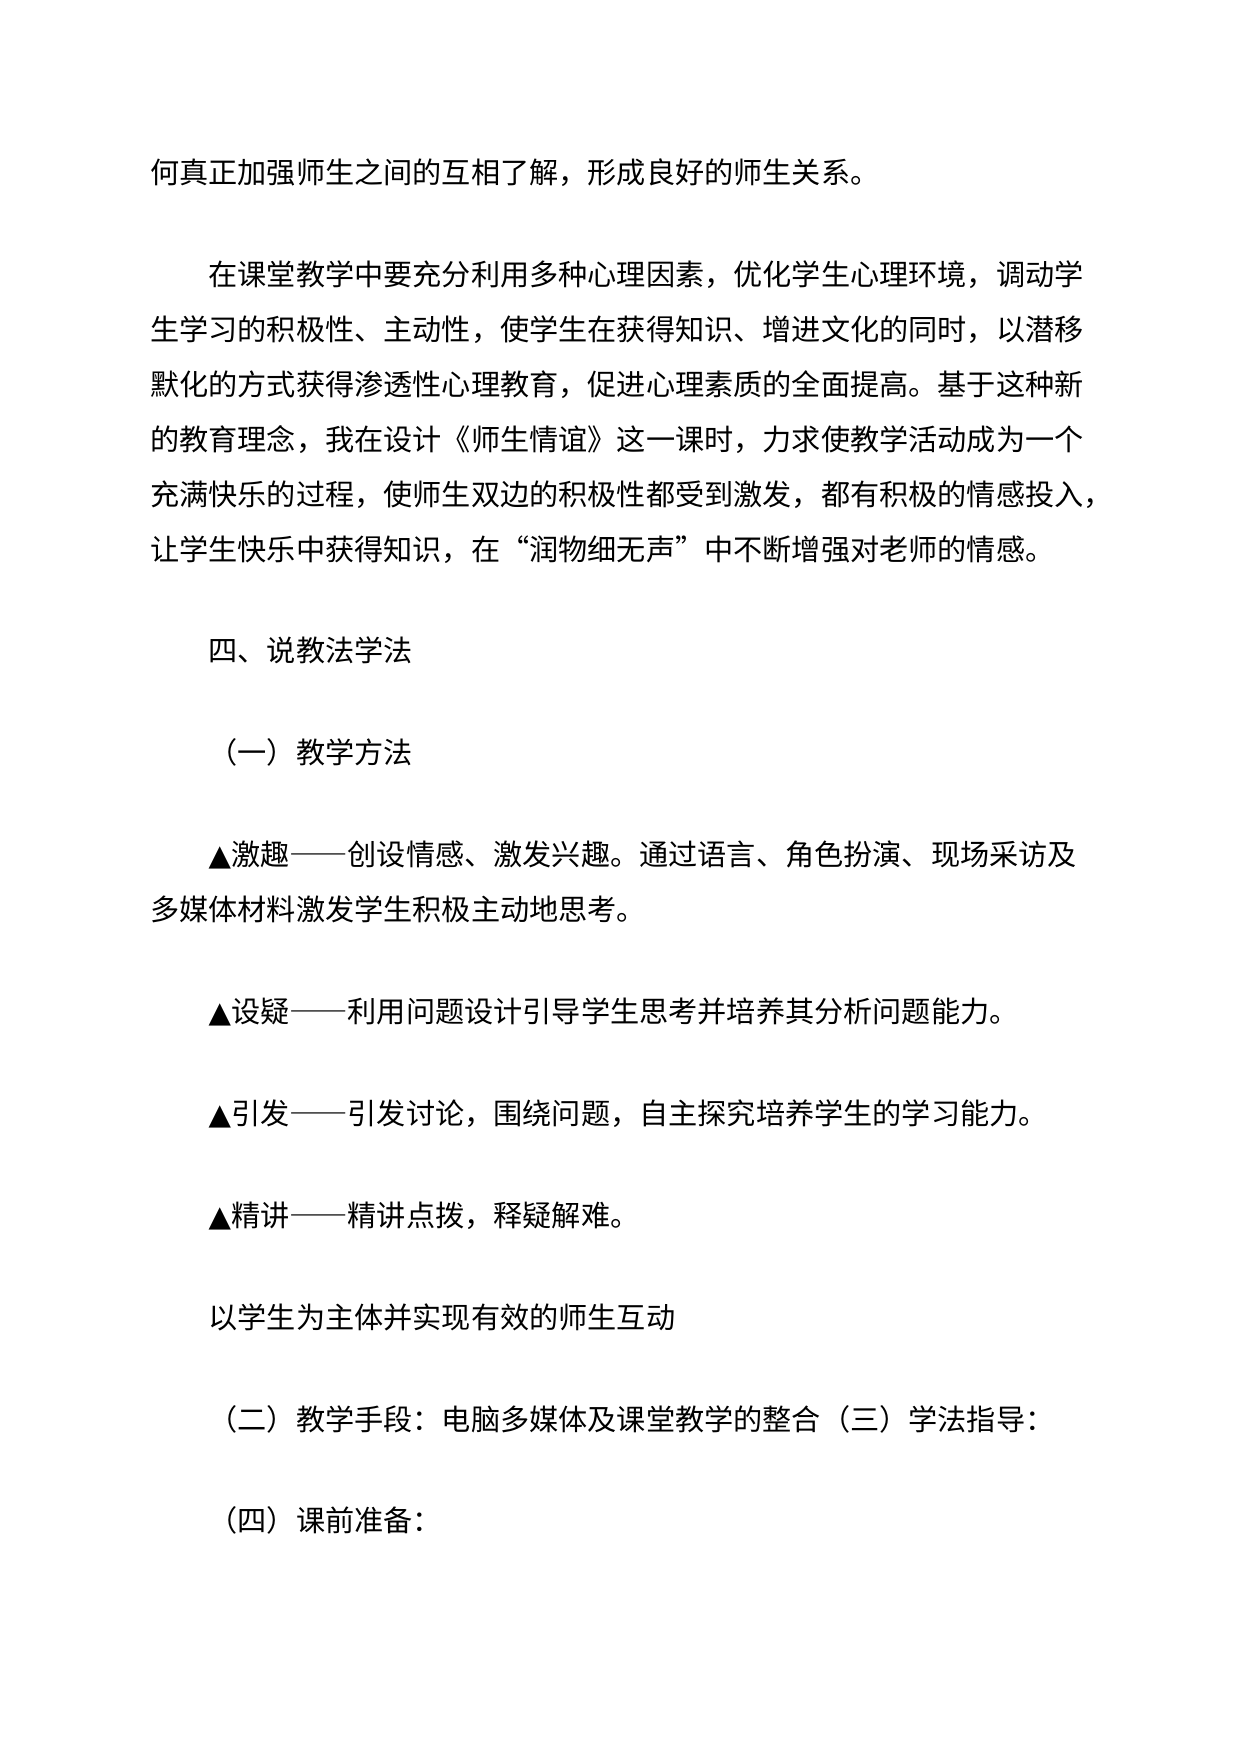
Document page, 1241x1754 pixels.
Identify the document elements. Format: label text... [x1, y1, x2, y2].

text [150, 150, 1090, 192]
text ▲设疑——利用问题设计引导学生思考并培养其分析问题能力。 [150, 988, 1090, 1031]
text （四）课前准备： [150, 1498, 1090, 1540]
text 四、说教法学法 [150, 628, 1090, 670]
text （二）教学手段：电脑多媒体及课堂教学的整合（三）学法指导： [150, 1396, 1090, 1438]
text ▲引发——引发讨论，围绕问题，自主探究培养学生的学习能力。 [150, 1090, 1090, 1133]
text ▲激趣——创设情感、激发兴趣。通过语言、角色扮演、现场采访及多媒体材料激发学生积极主动地思考。 [150, 832, 1090, 929]
text ▲精讲——精讲点拨，释疑解难。 [150, 1192, 1090, 1235]
text 以学生为主体并实现有效的师生互动 [150, 1294, 1090, 1337]
text 在课堂教学中要充分利用多种心理因素，优化学生心理环境，调动学生学习的积极性、主动性，使学生在获得知识、增进文化的同时，以潜移默化的方式获得渗透性心理教育，促进心理素质的全面提高。基于这种新的教育理念，我在设计《师生情谊》这一课时，力求使教学活动成为一个充满快乐的过程，使师生双边的积极性都受到激发，都有积极的情感投入，让学生快乐中获得知识，在“润物细无声”中不断增强对老师的情感。 [150, 252, 1090, 568]
text （一）教学方法 [150, 730, 1090, 772]
